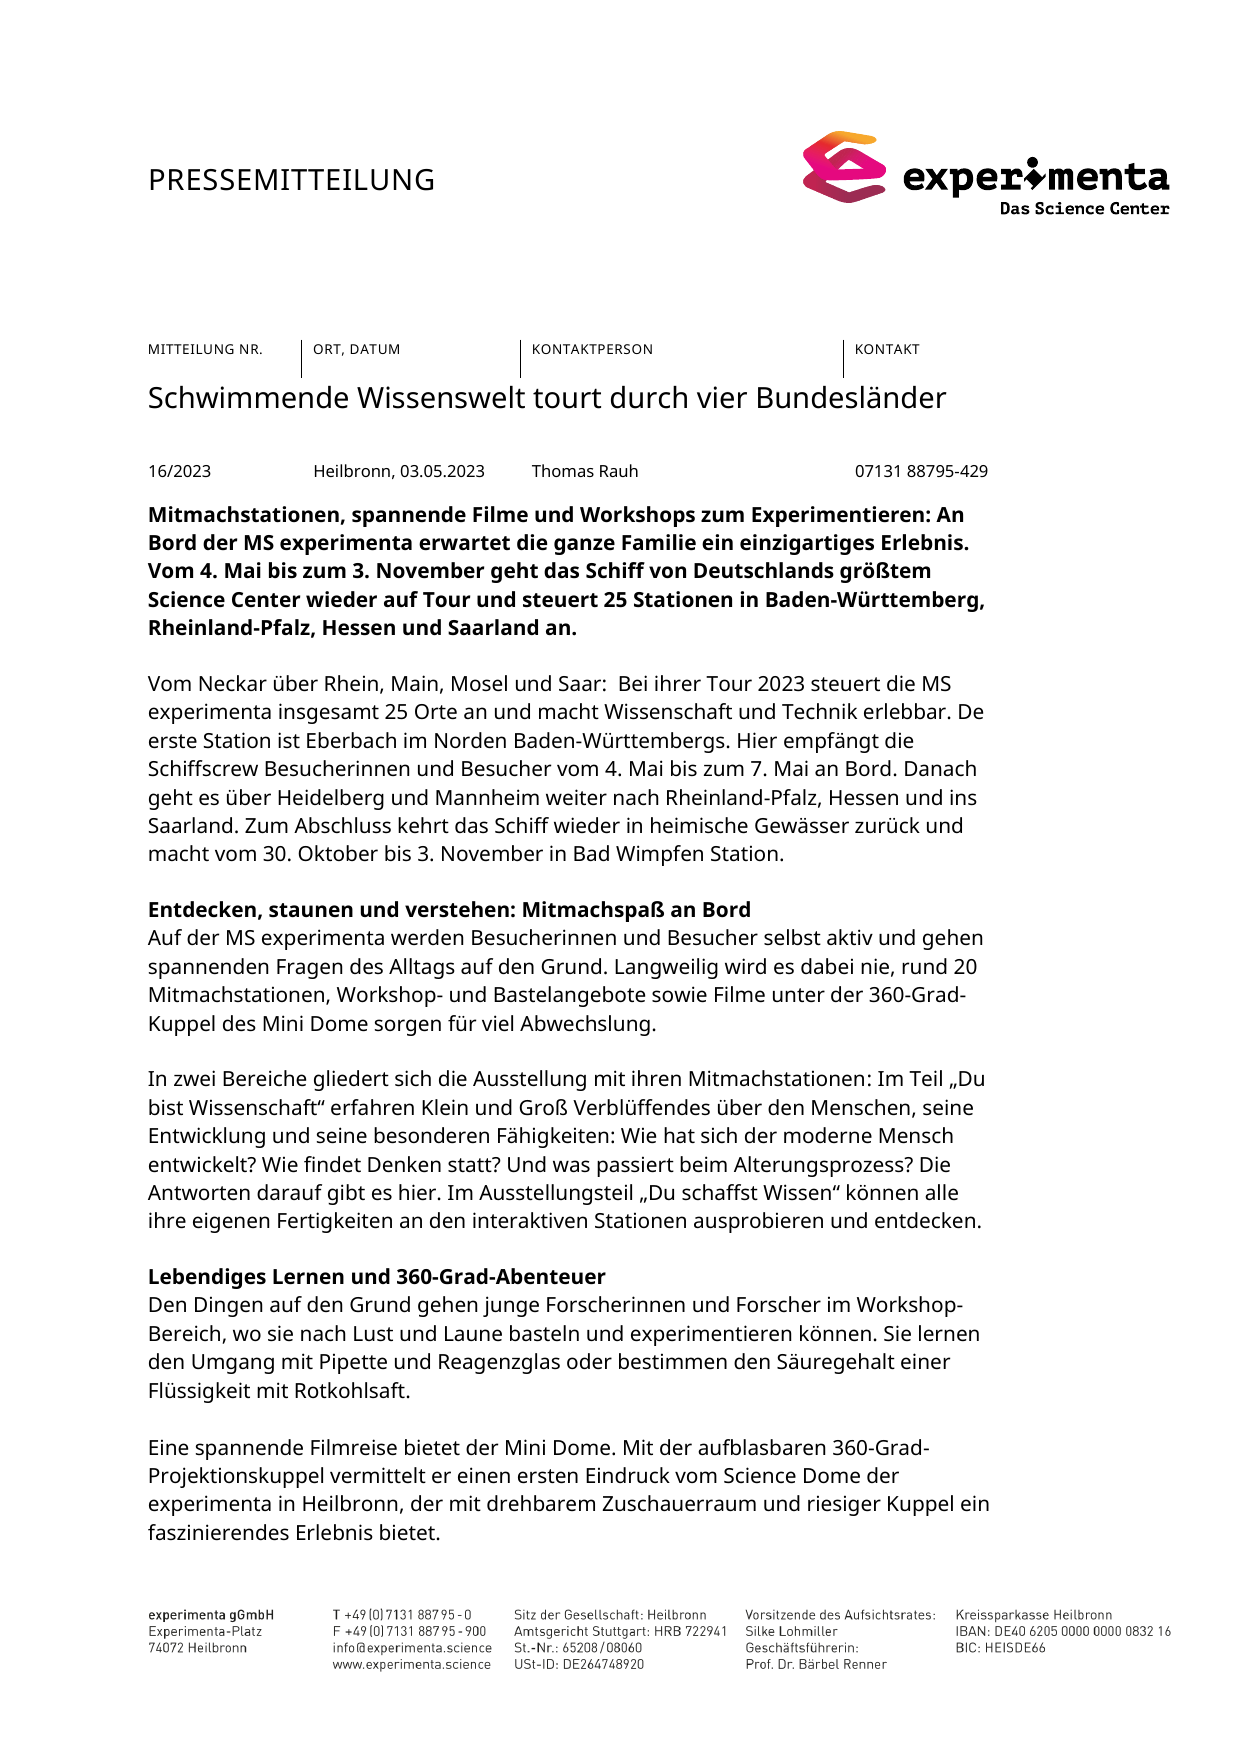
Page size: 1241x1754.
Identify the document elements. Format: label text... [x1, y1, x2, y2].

text Eine spannende Filmreise bietet der Mini Dome. Mit der aufblasbaren 360-Grad-Projektionskuppel vermittelt er einen ersten Eindruck vom Science Dome der experimenta in Heilbronn, der mit drehbarem Zuschauerraum und riesiger Kuppel ein faszinierendes Erlebnis bietet. [148, 1433, 1001, 1546]
text Vom Neckar über Rhein, Main, Mosel und Saar: Bei ihrer Tour 2023 steuert die MS experimenta insgesamt 25 Orte an und macht Wissenschaft und Technik erlebbar. De erste Station ist Eberbach im Norden Baden-Württembergs. Hier empfängt die Schiffscrew Besucherinnen und Besucher vom 4. Mai bis zum 7. Mai an Bord. Danach geht es über Heidelberg und Mannheim weiter nach Rheinland-Pfalz, Hessen und ins Saarland. Zum Abschluss kehrt das Schiff wieder in heimische Gewässer zurück und macht vom 30. Oktober bis 3. November in Bad Wimpfen Station. [148, 669, 1001, 868]
text Lebendiges Lernen und 360-Grad-Abenteuer Den Dingen auf den Grund gehen junge Forscherinnen und Forscher im Workshop-Bereich, wo sie nach Lust und Laune basteln und experimentieren können. Sie lernen den Umgang mit Pipette und Reagenzglas oder bestimmen den Säuregehalt einer Flüssigkeit mit Rotkohlsaft. [148, 1262, 1001, 1404]
text In zwei Bereiche gliedert sich die Ausstellung mit ihren Mitmachstationen: Im Teil „Du bist Wissenschaft“ erfahren Klein und Groß Verblüffendes über den Menschen, seine Entwicklung und seine besonderen Fähigkeiten: Wie hat sich der moderne Mensch entwickelt? Wie findet Denken statt? Und was passiert beim Alterungsprozess? Die Antworten darauf gibt es hier. Im Ausstellungsteil „Du schaffst Wissen“ können alle ihre eigenen Fertigkeiten an den interaktiven Stationen ausprobieren und entdecken. [148, 1064, 1001, 1235]
picture [144, 1608, 1175, 1672]
text Mitmachstationen, spannende Filme und Workshops zum Experimentieren: An Bord der MS experimenta erwartet die ganze Familie ein einzigartiges Erlebnis. Vom 4. Mai bis zum 3. November geht das Schiff von Deutschlands größtem Science Center wieder auf Tour und steuert 25 Stationen in Baden-Württemberg, Rheinland-Pfalz, Hessen und Saarland an. [148, 444, 1001, 642]
text Entdecken, staunen und verstehen: Mitmachspaß an Bord Auf der MS experimenta werden Besucherinnen und Besucher selbst aktiv und gehen spannenden Fragen des Alltags auf den Grund. Langweilig wird es dabei nie, rund 20 Mitmachstationen, Workshop- und Bastelangebote sowie Filme unter der 360-Grad-Kuppel des Mini Dome sorgen für viel Abwechslung. [148, 895, 1001, 1037]
